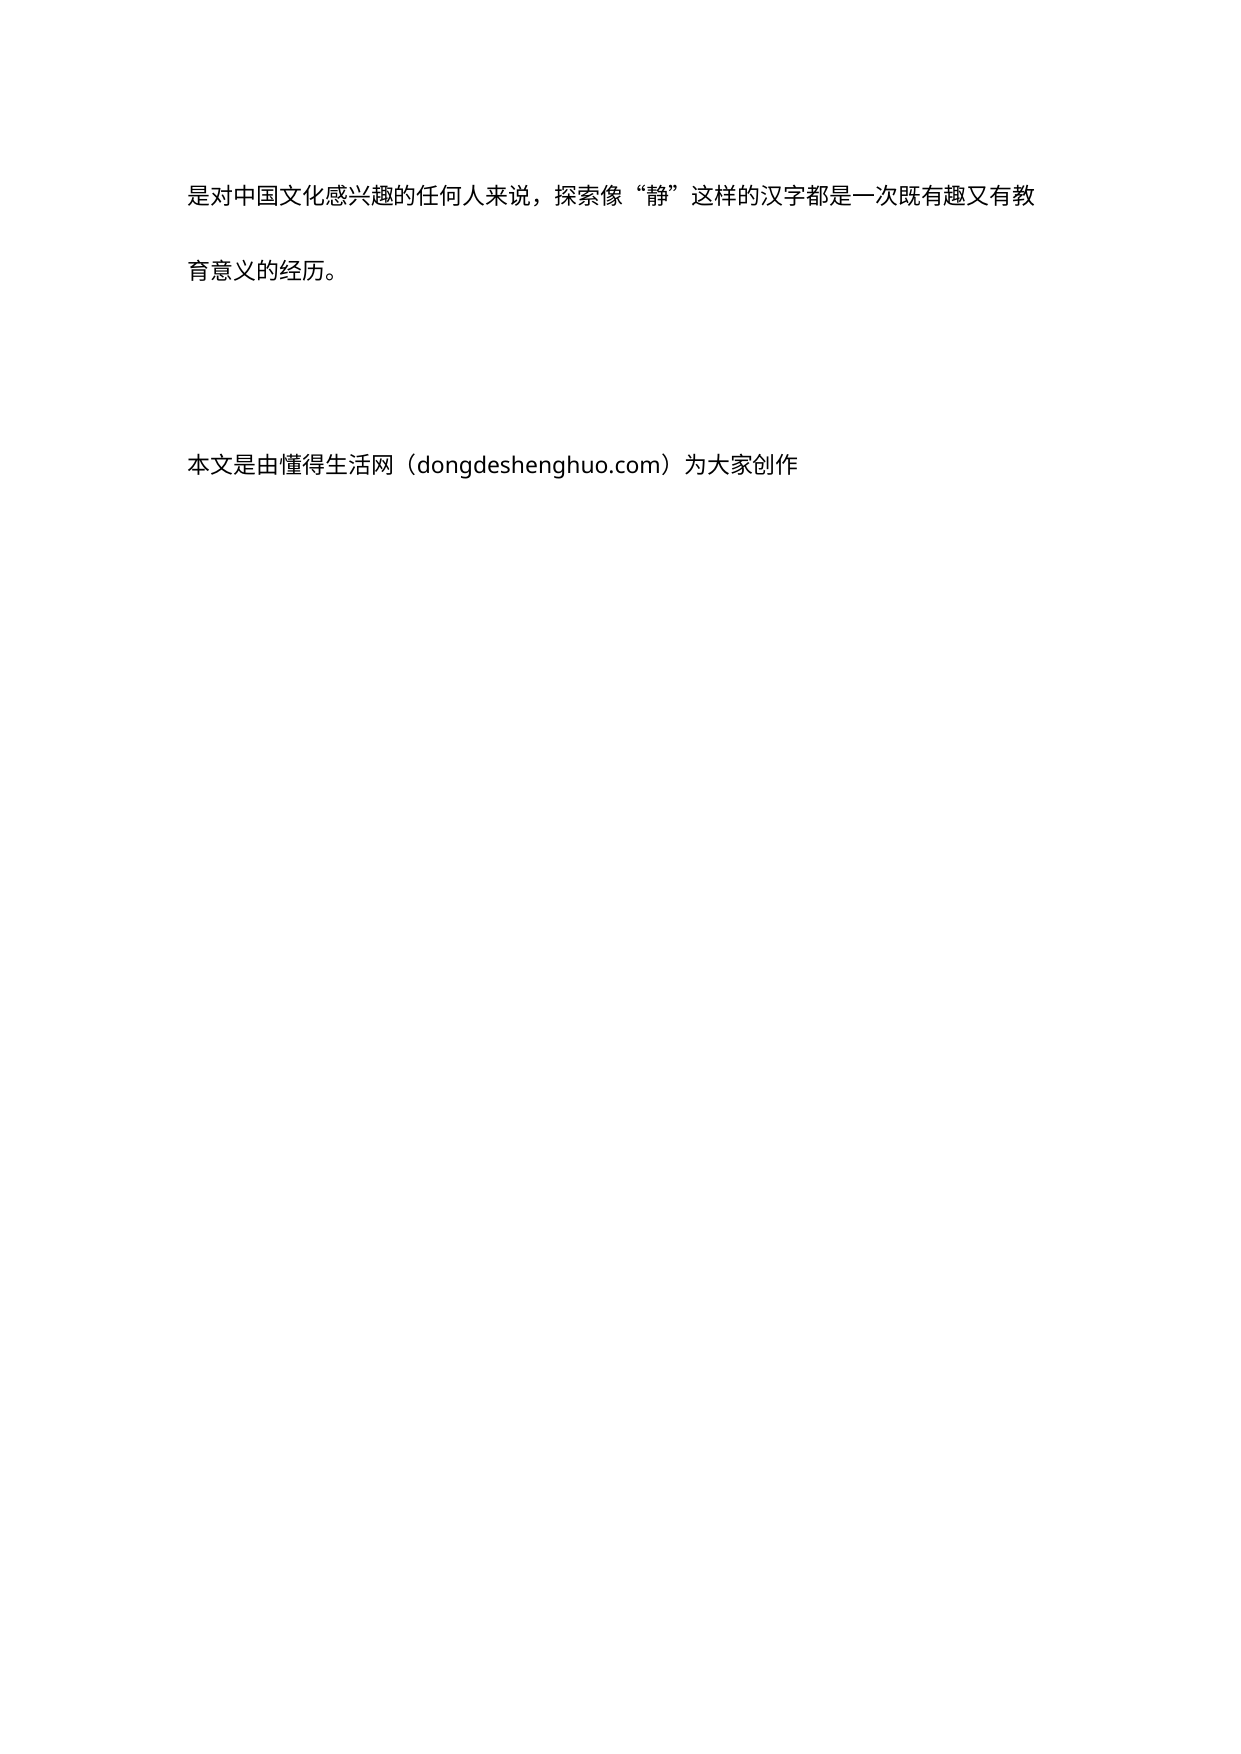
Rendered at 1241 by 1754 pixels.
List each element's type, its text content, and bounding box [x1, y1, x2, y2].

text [187, 162, 1053, 302]
text 本文是由懂得生活网（dongdeshenghuo.com）为大家创作 [187, 431, 1053, 496]
